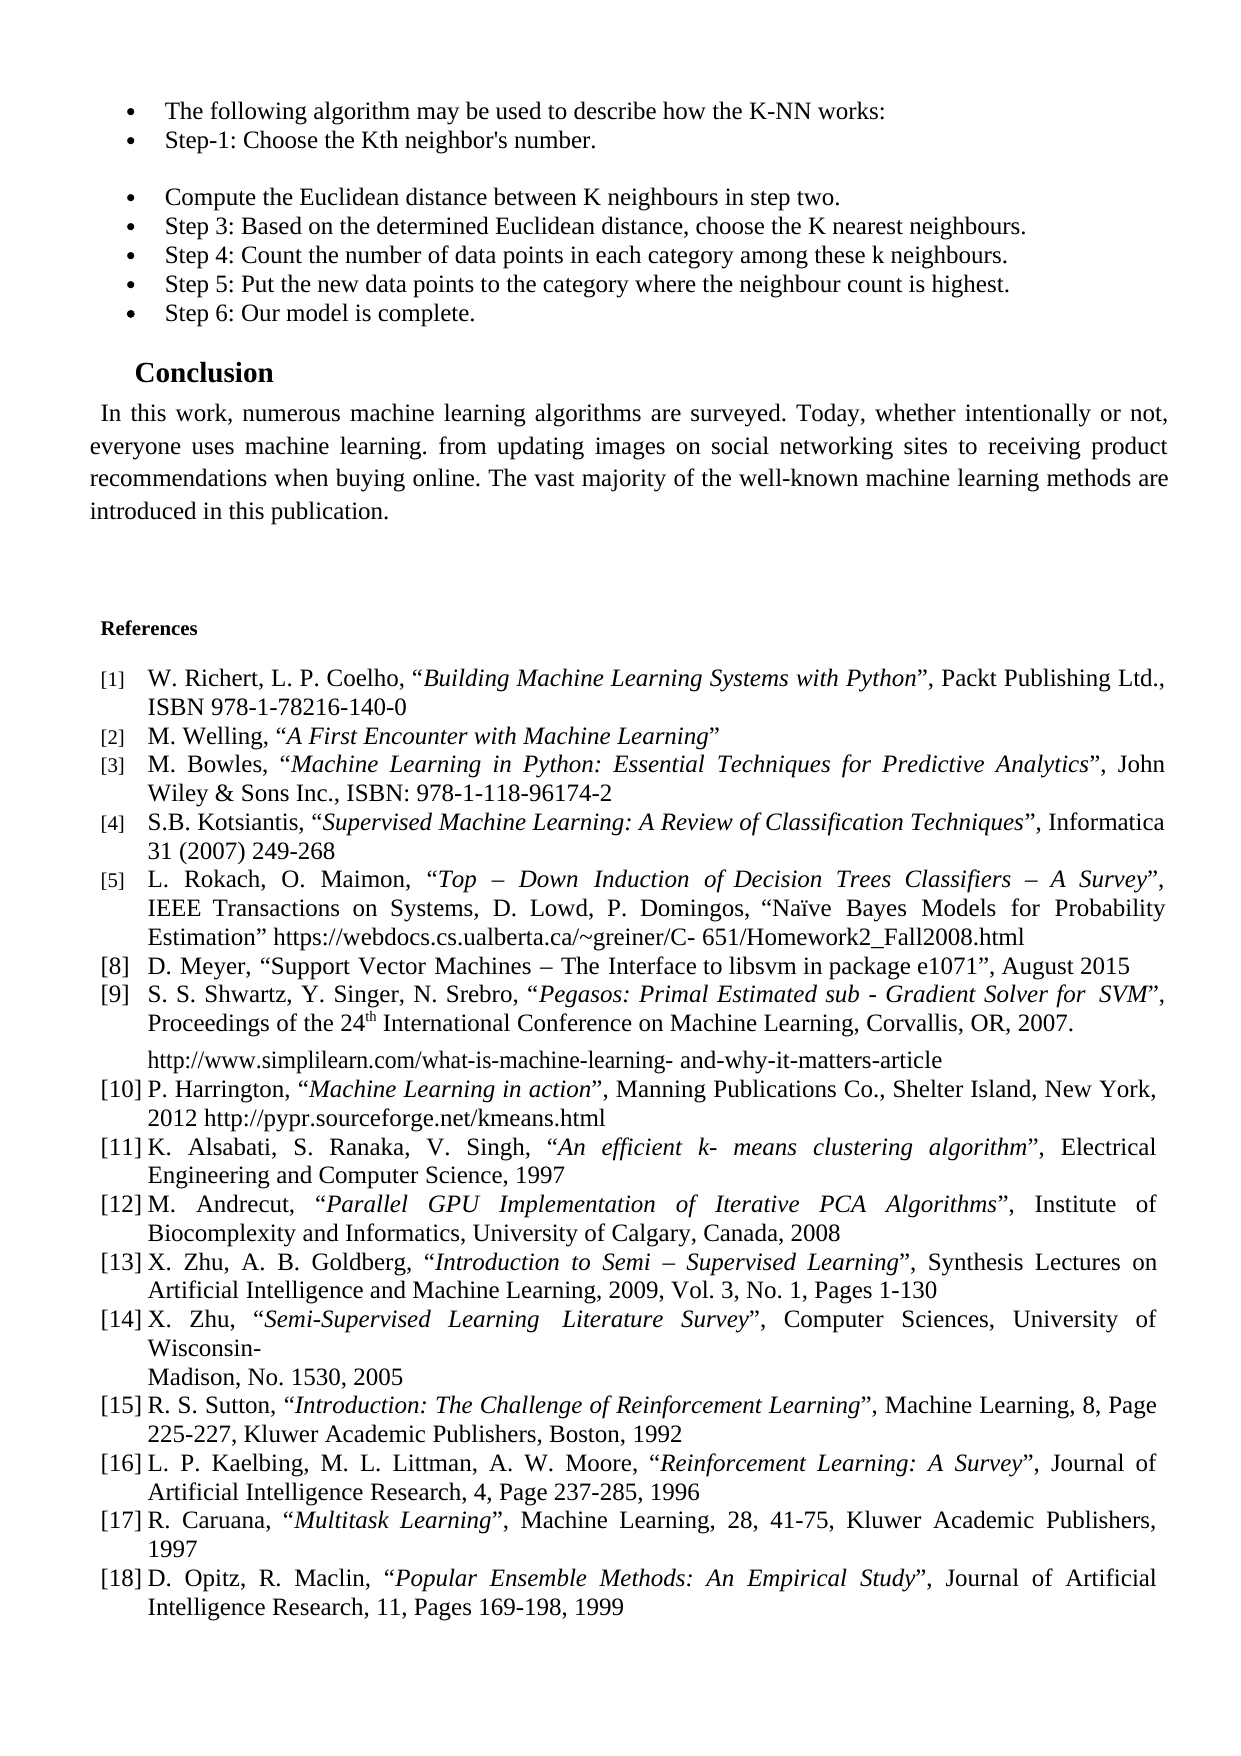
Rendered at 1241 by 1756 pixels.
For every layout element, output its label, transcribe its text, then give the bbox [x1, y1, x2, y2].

list D. Opitz, R. Maclin, “Popular Ensemble Methods: An Empirical Study”, Journal of Artificial Intelligence Research, 11, Pages 169-198, 1999 [100, 1563, 1157, 1621]
list Compute the Euclidean distance between K neighbours in step two. [127, 182, 1157, 211]
list The following algorithm may be used to describe how the K-NN works: [127, 96, 1157, 124]
list Step 3: Based on the determined Euclidean distance, choose the K nearest neighbours. [127, 211, 1157, 240]
list Step 6: Our model is complete. [127, 298, 1157, 327]
list P. Harrington, “Machine Learning in action”, Manning Publications Co., Shelter Island, New York, 2012 http://pypr.sourceforge.net/kmeans.html [100, 1074, 1157, 1132]
text In this work, numerous machine learning algorithms are surveyed. Today, whether intentionally or not, everyone uses machine learning. from updating images on social networking sites to receiving product recommendations when buying online. The vast majority of the well-known machine learning methods are introduced in this publication. [89, 394, 1169, 525]
list K. Alsabati, S. Ranaka, V. Singh, “An efficient k- means clustering algorithm”, Electrical Engineering and Computer Science, 1997 [100, 1132, 1157, 1189]
text Madison, No. 1530, 2005 [147, 1362, 1169, 1391]
list R. S. Sutton, “Introduction: The Challenge of Reinforcement Learning”, Machine Learning, 8, Page 225-227, Kluwer Academic Publishers, Boston, 1992 [100, 1391, 1157, 1448]
list Step 4: Count the number of data points in each category among these k neighbours. [127, 240, 1157, 269]
list M. Welling, “A First Encounter with Machine Learning” [100, 721, 1165, 749]
list S.B. Kotsiantis, “Supervised Machine Learning: A Review of Classification Techniques”, Informatica 31 (2007) 249-268 [100, 807, 1165, 864]
list D. Meyer, “Support Vector Machines – The Interface to libsvm in package e1071”, August 2015 [100, 951, 1165, 979]
text Conclusion [127, 356, 1157, 389]
list X. Zhu, A. B. Goldberg, “Introduction to Semi – Supervised Learning”, Synthesis Lectures on Artificial Intelligence and Machine Learning, 2009, Vol. 3, No. 1, Pages 1-130 [100, 1247, 1157, 1304]
list R. Caruana, “Multitask Learning”, Machine Learning, 28, 41-75, Kluwer Academic Publishers, 1997 [100, 1506, 1156, 1563]
list Step 5: Put the new data points to the category where the neighbour count is highest. [127, 269, 1157, 298]
text http://www.simplilearn.com/what-is-machine-learning- and-why-it-matters-article [147, 1045, 1157, 1074]
list L. P. Kaelbing, M. L. Littman, A. W. Moore, “Reinforcement Learning: A Survey”, Journal of Artificial Intelligence Research, 4, Page 237-285, 1996 [100, 1448, 1157, 1506]
list Step-1: Choose the Kth neighbor's number. [127, 125, 1157, 153]
list M. Andrecut, “Parallel GPU Implementation of Iterative PCA Algorithms”, Institute of Biocomplexity and Informatics, University of Calgary, Canada, 2008 [100, 1189, 1157, 1247]
list X. Zhu, “Semi-Supervised Learning Literature Survey”, Computer Sciences, University of Wisconsin- [100, 1304, 1157, 1362]
list M. Bowles, “Machine Learning in Python: Essential Techniques for Predictive Analytics”, John Wiley & Sons Inc., ISBN: 978-1-118-96174-2 [100, 749, 1165, 807]
list W. Richert, L. P. Coelho, “Building Machine Learning Systems with Python”, Packt Publishing Ltd., ISBN 978-1-78216-140-0 [100, 663, 1165, 721]
list S. S. Shwartz, Y. Singer, N. Srebro, “Pegasos: Primal Estimated sub - Gradient Solver for SVM”, Proceedings of the 24th International Conference on Machine Learning, Corvallis, OR, 2007. [100, 979, 1165, 1037]
subtitle References [100, 616, 1169, 640]
list L. Rokach, O. Maimon, “Top – Down Induction of Decision Trees Classifiers – A Survey”, IEEE Transactions on Systems, D. Lowd, P. Domingos, “Naïve Bayes Models for Probability Estimation” https://webdocs.cs.ualberta.ca/~greiner/C- 651/Homework2_Fall2008.html [100, 864, 1165, 951]
